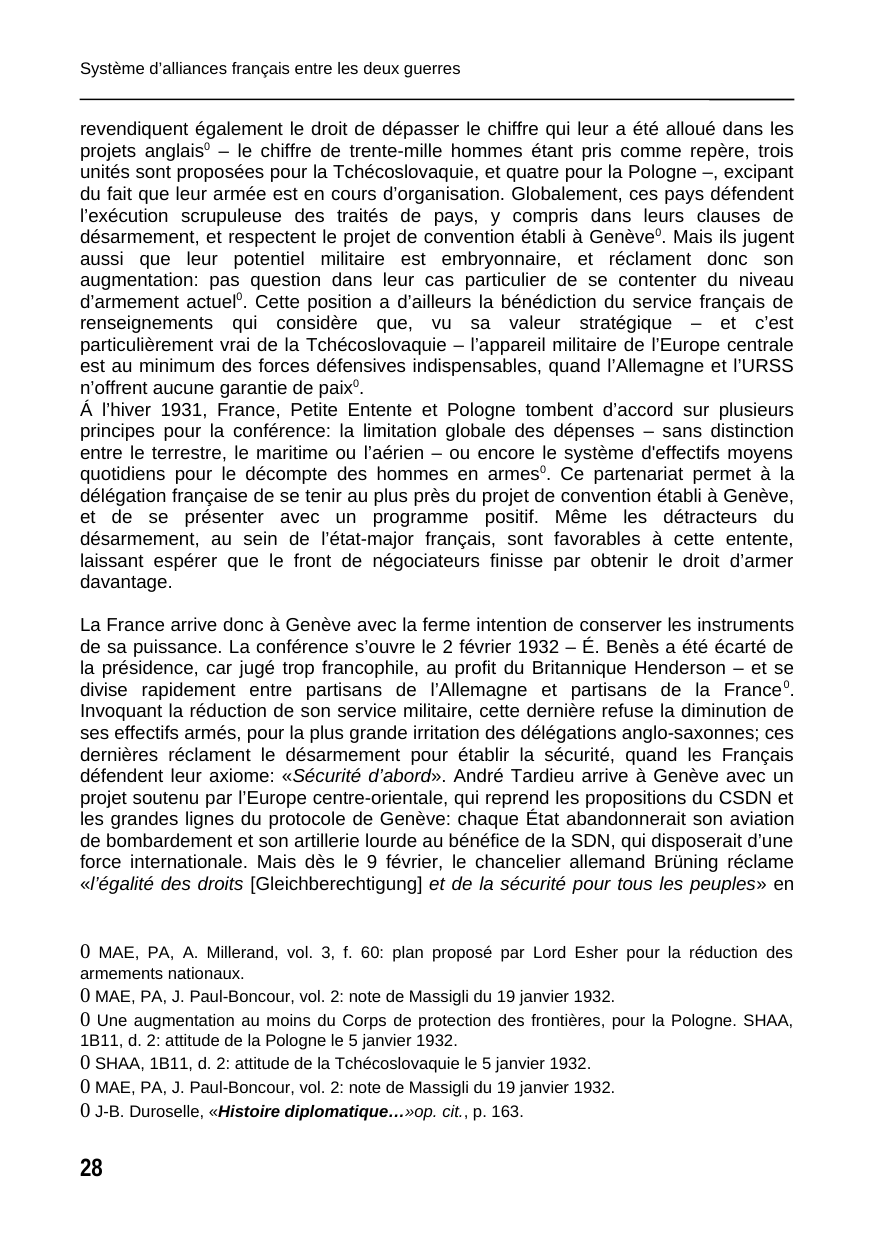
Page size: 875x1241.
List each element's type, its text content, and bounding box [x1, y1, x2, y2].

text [80, 614, 794, 894]
text Á l’hiver 1931, France, Petite Entente et Pologne tombent d’accord sur plusieurs principes pour la conférence: la limitation globale des dépenses – sans distinction entre le terrestre, le maritime ou l’aérien – ou encore le système d'effectifs moyens quotidiens pour le décompte des hommes en armes. Ce partenariat permet à la délégation française de se tenir au plus près du projet de convention établi à Genève, et de se présenter avec un programme positif. Même les détracteurs du désarmement, au sein de l’état-major français, sont favorables à cette entente, laissant espérer que le front de négociateurs finisse par obtenir le droit d’armer davantage. [80, 398, 794, 592]
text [80, 118, 794, 398]
